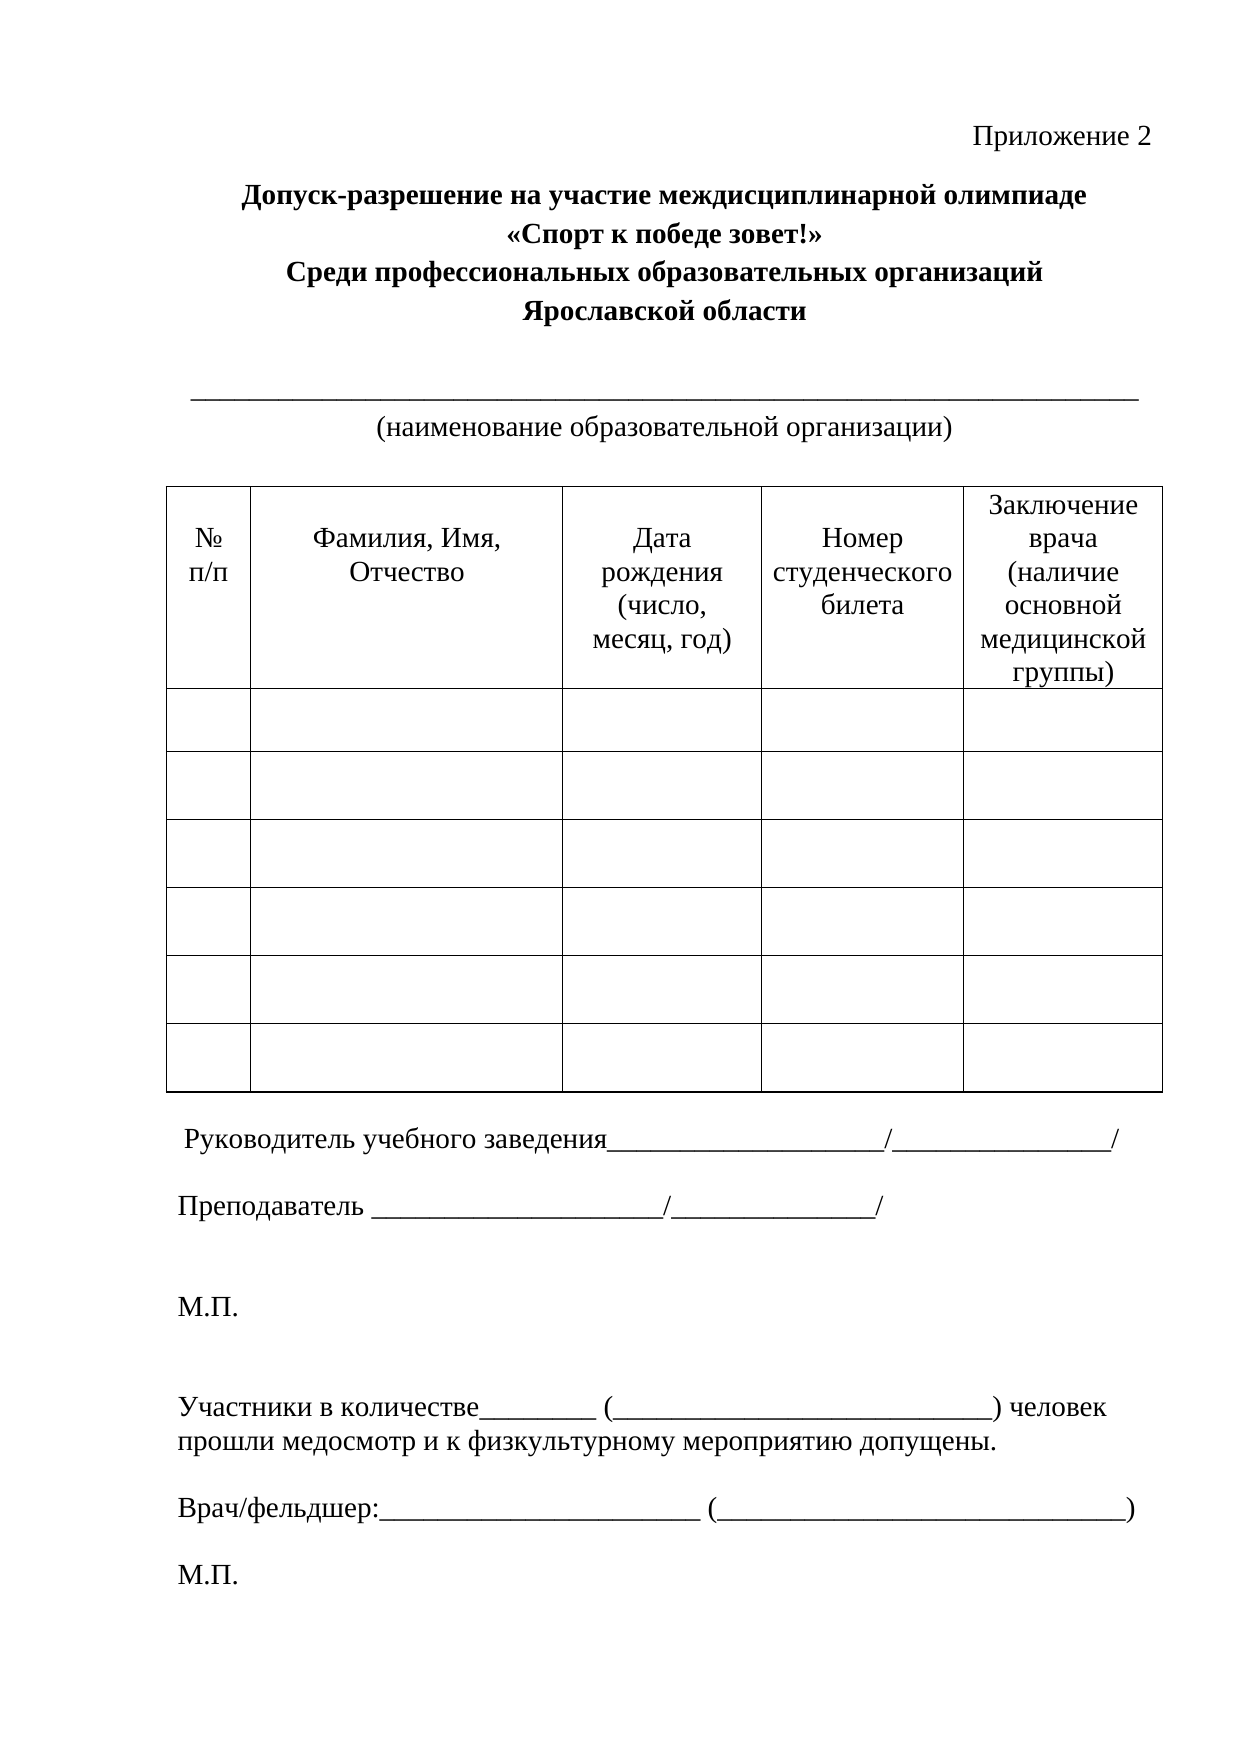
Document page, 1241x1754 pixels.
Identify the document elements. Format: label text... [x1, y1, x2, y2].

table_cell [563, 956, 761, 1023]
text (наименование образовательной организации) [177, 409, 1152, 442]
text Участники в количестве________ (__________________________) человек прошли медосмотр и к физкультурному мероприятию допущены. [177, 1389, 1152, 1457]
table_cell [762, 689, 963, 751]
table_cell [167, 689, 250, 751]
table_header Номер студенческого билета [762, 487, 963, 688]
text Среди профессиональных образовательных организаций [177, 254, 1152, 288]
text Руководитель учебного заведения___________________/_______________/ [177, 1121, 1152, 1155]
table_cell [167, 888, 250, 955]
table_cell [251, 752, 562, 819]
table_header Заключение врача (наличие основной медицинской группы) [964, 487, 1162, 688]
table_cell [762, 820, 963, 887]
table_cell [964, 1024, 1162, 1091]
table_cell [167, 1024, 250, 1091]
text Преподаватель ____________________/______________/ [177, 1188, 1152, 1222]
table_cell [251, 888, 562, 955]
text Ярославской области [177, 293, 1152, 327]
table_cell [762, 956, 963, 1023]
table_cell [251, 956, 562, 1023]
table_header № п/п [167, 487, 250, 688]
table_cell [762, 1024, 963, 1091]
table_cell [964, 752, 1162, 819]
table_cell [762, 888, 963, 955]
text _________________________________________________________________ [177, 370, 1152, 404]
table_cell [563, 689, 761, 751]
table_header Фамилия, Имя, Отчество [251, 487, 562, 688]
text М.П. [177, 1289, 1152, 1322]
table_cell [964, 888, 1162, 955]
table_cell [251, 1024, 562, 1091]
table_cell [251, 820, 562, 887]
table_cell [251, 689, 562, 751]
table_cell [762, 752, 963, 819]
table_cell [563, 888, 761, 955]
table_cell [563, 1024, 761, 1091]
text М.П. [177, 1557, 1152, 1591]
table_cell [563, 820, 761, 887]
table_cell [563, 752, 761, 819]
text «Спорт к победе зовет!» [177, 216, 1152, 249]
table_header Дата рождения (число, месяц, год) [563, 487, 761, 688]
text Допуск-разрешение на участие междисциплинарной олимпиаде [177, 177, 1152, 211]
table_cell [964, 956, 1162, 1023]
table_cell [964, 820, 1162, 887]
table_cell [964, 689, 1162, 751]
text Врач/фельдшер:______________________ (____________________________) [177, 1490, 1152, 1524]
table_cell [167, 820, 250, 887]
table_cell [167, 956, 250, 1023]
table_cell [167, 752, 250, 819]
text Приложение 2 [177, 118, 1152, 152]
